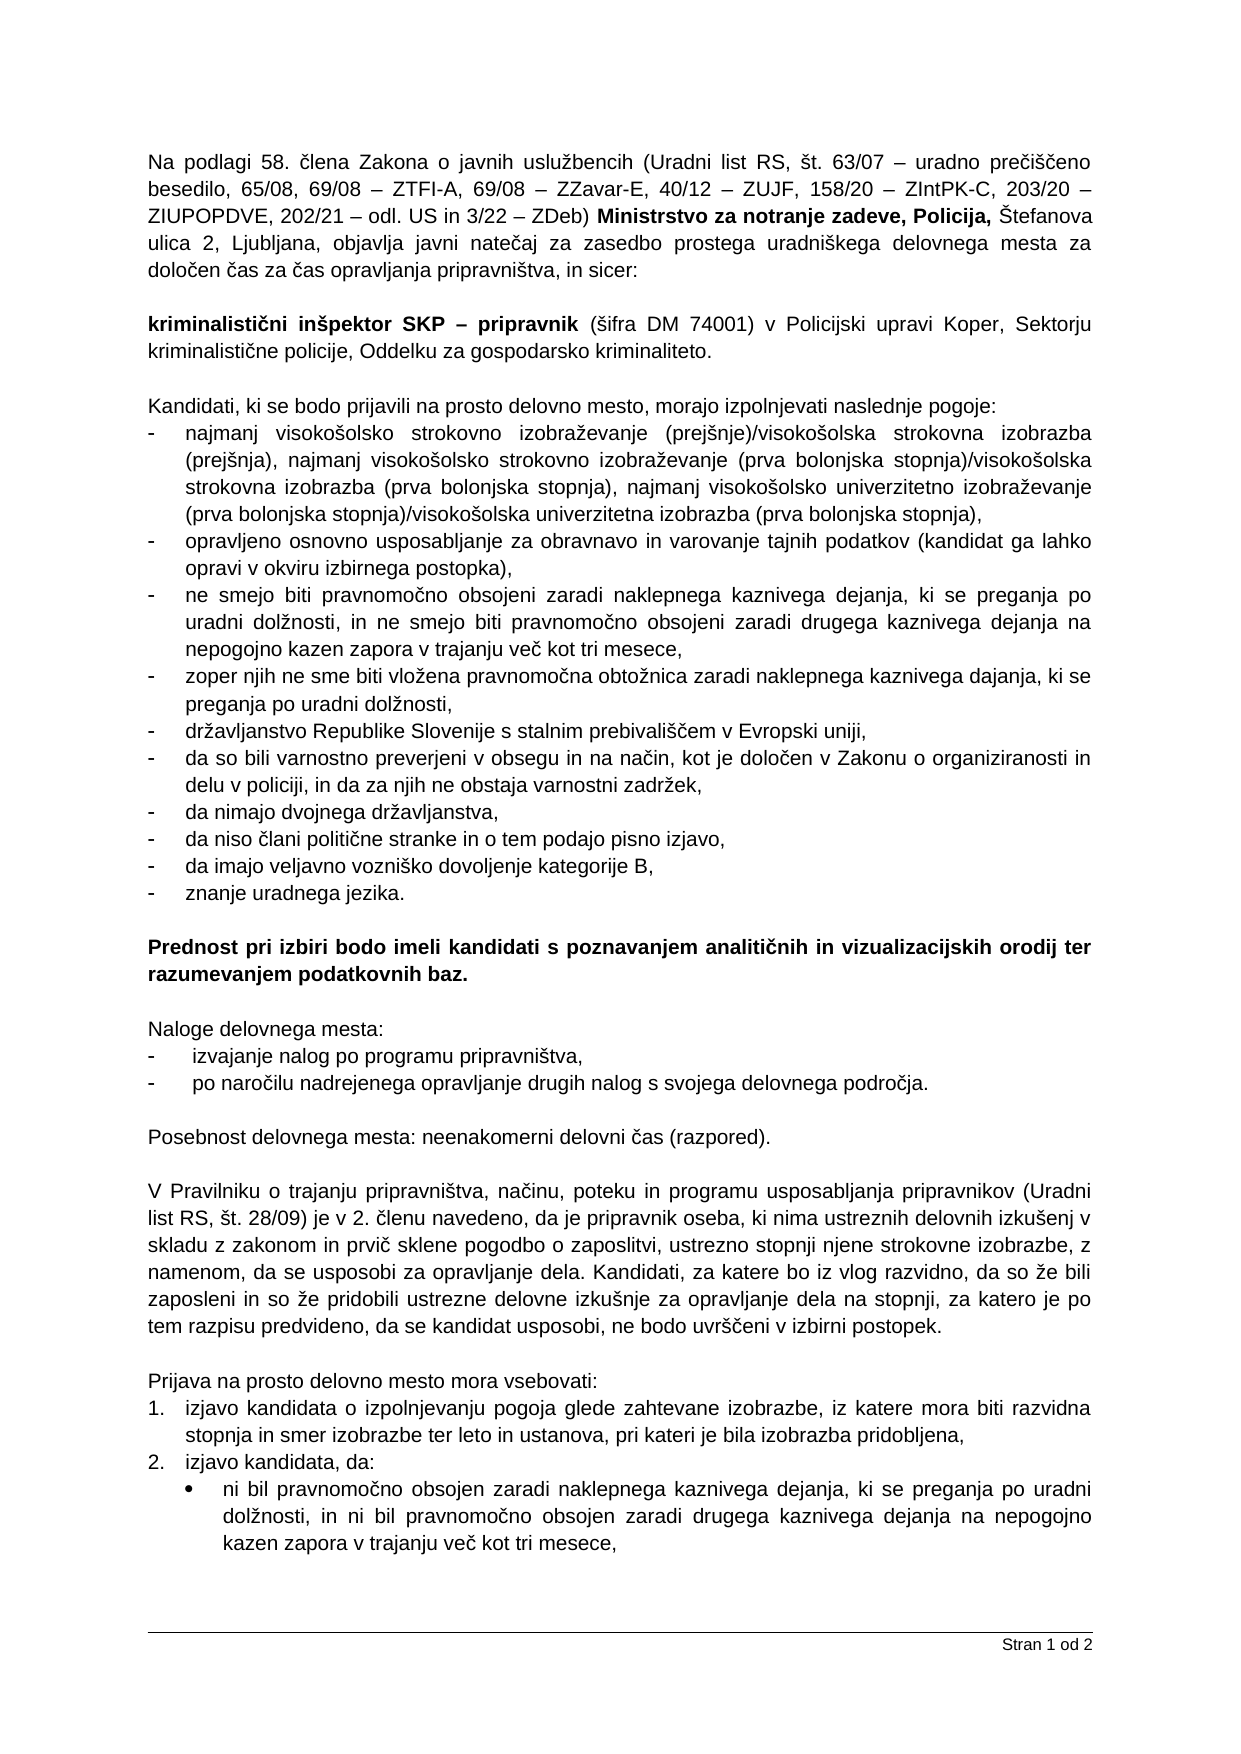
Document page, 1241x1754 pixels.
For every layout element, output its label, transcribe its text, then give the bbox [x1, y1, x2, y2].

text Naloge delovnega mesta: [148, 1014, 1093, 1041]
text Kandidati, ki se bodo prijavili na prosto delovno mesto, morajo izpolnjevati naslednje pogoje: [148, 391, 1093, 418]
list ni bil pravnomočno obsojen zaradi naklepnega kaznivega dejanja, ki se preganja po uradni dolžnosti, in ni bil pravnomočno obsojen zaradi drugega kaznivega dejanja na nepogojno kazen zapora v trajanju več kot tri mesece, [185, 1475, 1093, 1556]
list opravljeno osnovno usposabljanje za obravnavo in varovanje tajnih podatkov (kandidat ga lahko opravi v okviru izbirnega postopka), [148, 527, 1093, 581]
text Na podlagi 58. člena Zakona o javnih uslužbencih (Uradni list RS, št. 63/07 – uradno prečiščeno besedilo, 65/08, 69/08 – ZTFI-A, 69/08 – ZZavar-E, 40/12 – ZUJF, 158/20 – ZIntPK-C, 203/20 – ZIUPOPDVE, 202/21 – odl. US in 3/22 – ZDeb) Ministrstvo za notranje zadeve, Policija, Štefanova ulica 2, Ljubljana, objavlja javni natečaj za zasedbo prostega uradniškega delovnega mesta za določen čas za čas opravljanja pripravništva, in sicer: [148, 148, 1093, 283]
text V Pravilniku o trajanju pripravništva, načinu, poteku in programu usposabljanja pripravnikov (Uradni list RS, št. 28/09) je v 2. členu navedeno, da je pripravnik oseba, ki nima ustreznih delovnih izkušenj v skladu z zakonom in prvič sklene pogodbo o zaposlitvi, ustrezno stopnji njene strokovne izobrazbe, z namenom, da se usposobi za opravljanje dela. Kandidati, za katere bo iz vlog razvidno, da so že bili zaposleni in so že pridobili ustrezne delovne izkušnje za opravljanje dela na stopnji, za katero je po tem razpisu predvideno, da se kandidat usposobi, ne bodo uvrščeni v izbirni postopek. [148, 1177, 1093, 1339]
text Prijava na prosto delovno mesto mora vsebovati: [148, 1366, 1093, 1393]
list da niso člani politične stranke in o tem podajo pisno izjavo, [148, 825, 1093, 852]
list državljanstvo Republike Slovenije s stalnim prebivališčem v Evropski uniji, [148, 716, 1093, 743]
text kriminalistični inšpektor SKP – pripravnik (šifra DM 74001) v Policijski upravi Koper, Sektorju kriminalistične policije, Oddelku za gospodarsko kriminaliteto. [148, 310, 1093, 364]
list da so bili varnostno preverjeni v obsegu in na način, kot je določen v Zakonu o organiziranosti in delu v policiji, in da za njih ne obstaja varnostni zadržek, [148, 743, 1093, 798]
list najmanj visokošolsko strokovno izobraževanje (prejšnje)/visokošolska strokovna izobrazba (prejšnja), najmanj visokošolsko strokovno izobraževanje (prva bolonjska stopnja)/visokošolska strokovna izobrazba (prva bolonjska stopnja), najmanj visokošolsko univerzitetno izobraževanje (prva bolonjska stopnja)/visokošolska univerzitetna izobrazba (prva bolonjska stopnja), [148, 418, 1093, 527]
list po naročilu nadrejenega opravljanje drugih nalog s svojega delovnega področja. [148, 1068, 1093, 1096]
text Posebnost delovnega mesta: neenakomerni delovni čas (razpored). [148, 1123, 1093, 1150]
list izvajanje nalog po programu pripravništva, [148, 1041, 1093, 1068]
list znanje uradnega jezika. [148, 879, 1093, 906]
list da nimajo dvojnega državljanstva, [148, 798, 1093, 825]
list izjavo kandidata o izpolnjevanju pogoja glede zahtevane izobrazbe, iz katere mora biti razvidna stopnja in smer izobrazbe ter leto in ustanova, pri kateri je bila izobrazba pridobljena, [148, 1393, 1093, 1448]
list zoper njih ne sme biti vložena pravnomočna obtožnica zaradi naklepnega kaznivega dajanja, ki se preganja po uradni dolžnosti, [148, 662, 1093, 716]
list izjavo kandidata, da: [148, 1448, 1093, 1475]
list ne smejo biti pravnomočno obsojeni zaradi naklepnega kaznivega dejanja, ki se preganja po uradni dolžnosti, in ne smejo biti pravnomočno obsojeni zaradi drugega kaznivega dejanja na nepogojno kazen zapora v trajanju več kot tri mesece, [148, 581, 1093, 662]
list da imajo veljavno vozniško dovoljenje kategorije B, [148, 852, 1093, 879]
text Prednost pri izbiri bodo imeli kandidati s poznavanjem analitičnih in vizualizacijskih orodij ter razumevanjem podatkovnih baz. [148, 933, 1093, 987]
